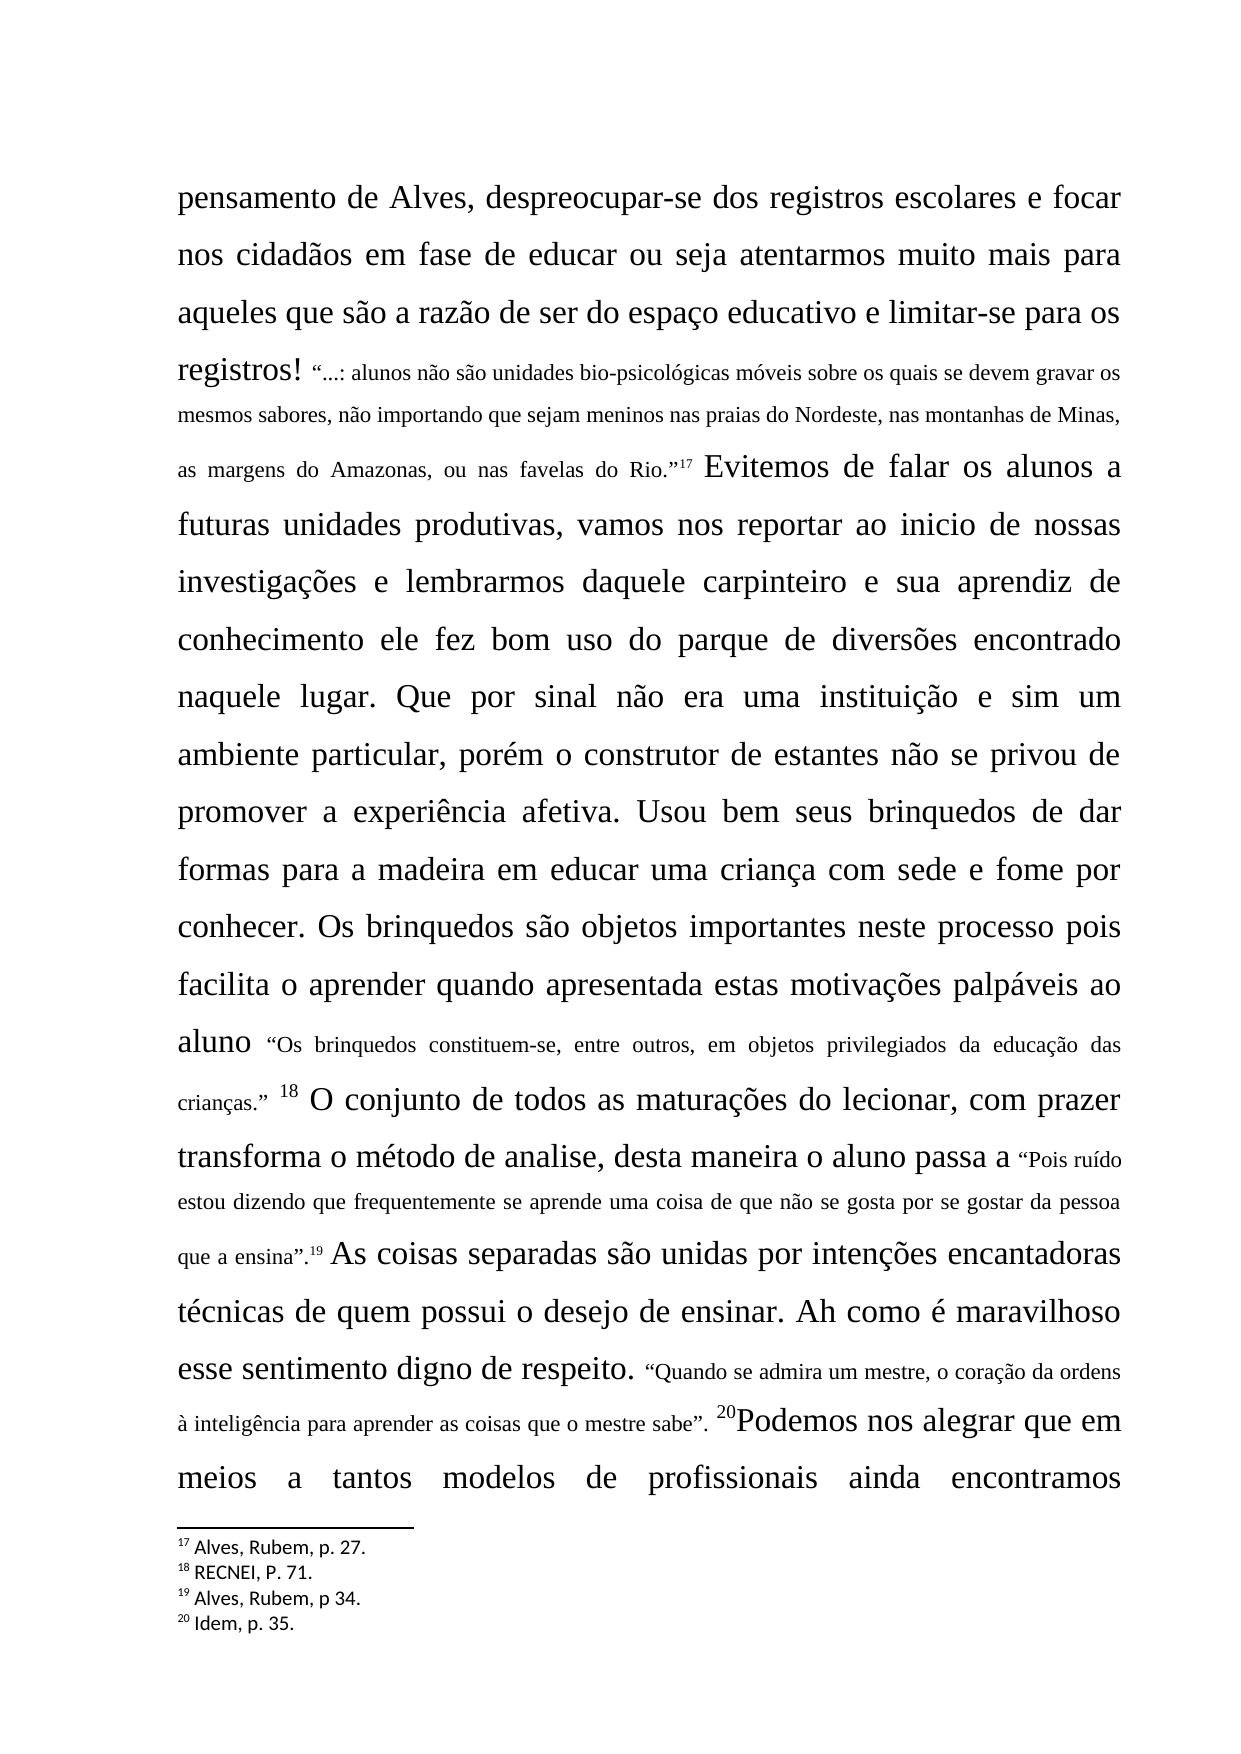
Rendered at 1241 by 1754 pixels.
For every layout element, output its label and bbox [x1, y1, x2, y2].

text [177, 177, 1122, 1496]
